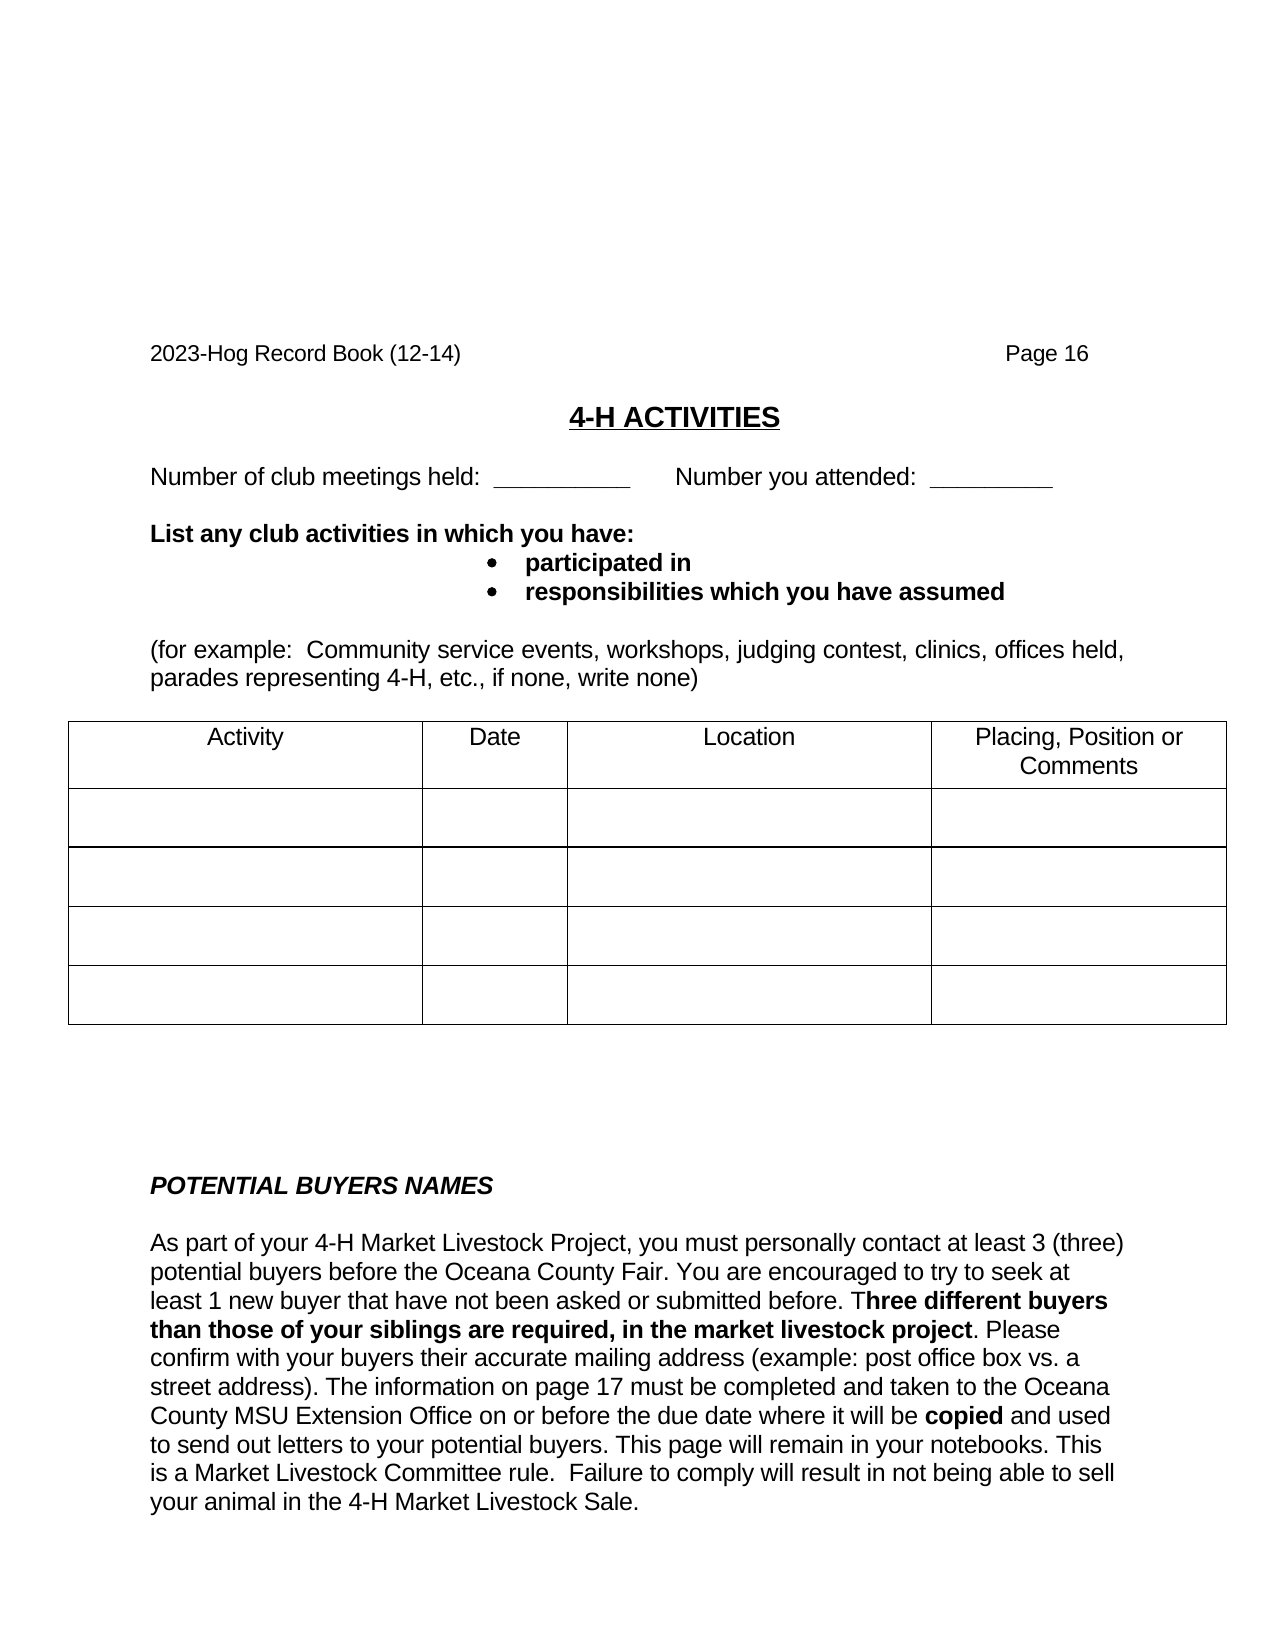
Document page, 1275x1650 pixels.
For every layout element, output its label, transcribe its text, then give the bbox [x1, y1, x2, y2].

table_cell [932, 848, 1226, 906]
table_cell [69, 789, 422, 846]
table_cell [69, 907, 422, 964]
table_cell [568, 907, 931, 964]
text 2023-Hog Record Book (12-14) Page 16 [150, 340, 1125, 366]
table_cell [932, 789, 1226, 846]
table_cell [568, 789, 931, 846]
table_cell [568, 848, 931, 906]
list responsibilities which you have assumed [487, 577, 1125, 606]
table_cell [423, 966, 567, 1024]
list participated in [487, 548, 1125, 577]
text (for example: Community service events, workshops, judging contest, clinics, offices held, parades representing 4-H, etc., if none, write none) [150, 635, 1125, 692]
table_cell [568, 966, 931, 1024]
text POTENTIAL BUYERS NAMES [150, 1171, 1125, 1199]
table_cell [932, 907, 1226, 964]
table_header Location [568, 722, 931, 787]
text Number of club meetings held: __________ Number you attended: _________ [150, 462, 1125, 491]
table_cell [932, 966, 1226, 1024]
text 4-H ACTIVITIES [150, 400, 1125, 433]
table_cell [423, 907, 567, 964]
table_cell [423, 789, 567, 846]
text List any club activities in which you have: [150, 519, 1125, 548]
table_header Activity [69, 722, 422, 787]
table_cell [69, 848, 422, 906]
text As part of your 4-H Market Livestock Project, you must personally contact at least 3 (three) potential buyers before the Oceana County Fair. You are encouraged to try to seek at least 1 new buyer that have not been asked or submitted before. Three different buyers than those of your siblings are required, in the market livestock project. Please confirm with your buyers their accurate mailing address (example: post office box vs. a street address). The information on page 17 must be completed and taken to the Oceana County MSU Extension Office on or before the due date where it will be copied and used to send out letters to your potential buyers. This page will remain in your notebooks. This is a Market Livestock Committee rule. Failure to comply will result in not being able to sell your animal in the 4-H Market Livestock Sale. [150, 1228, 1125, 1516]
table_header Placing, Position or Comments [932, 722, 1226, 787]
table_cell [423, 848, 567, 906]
table_cell [69, 966, 422, 1024]
table_header Date [423, 722, 567, 787]
